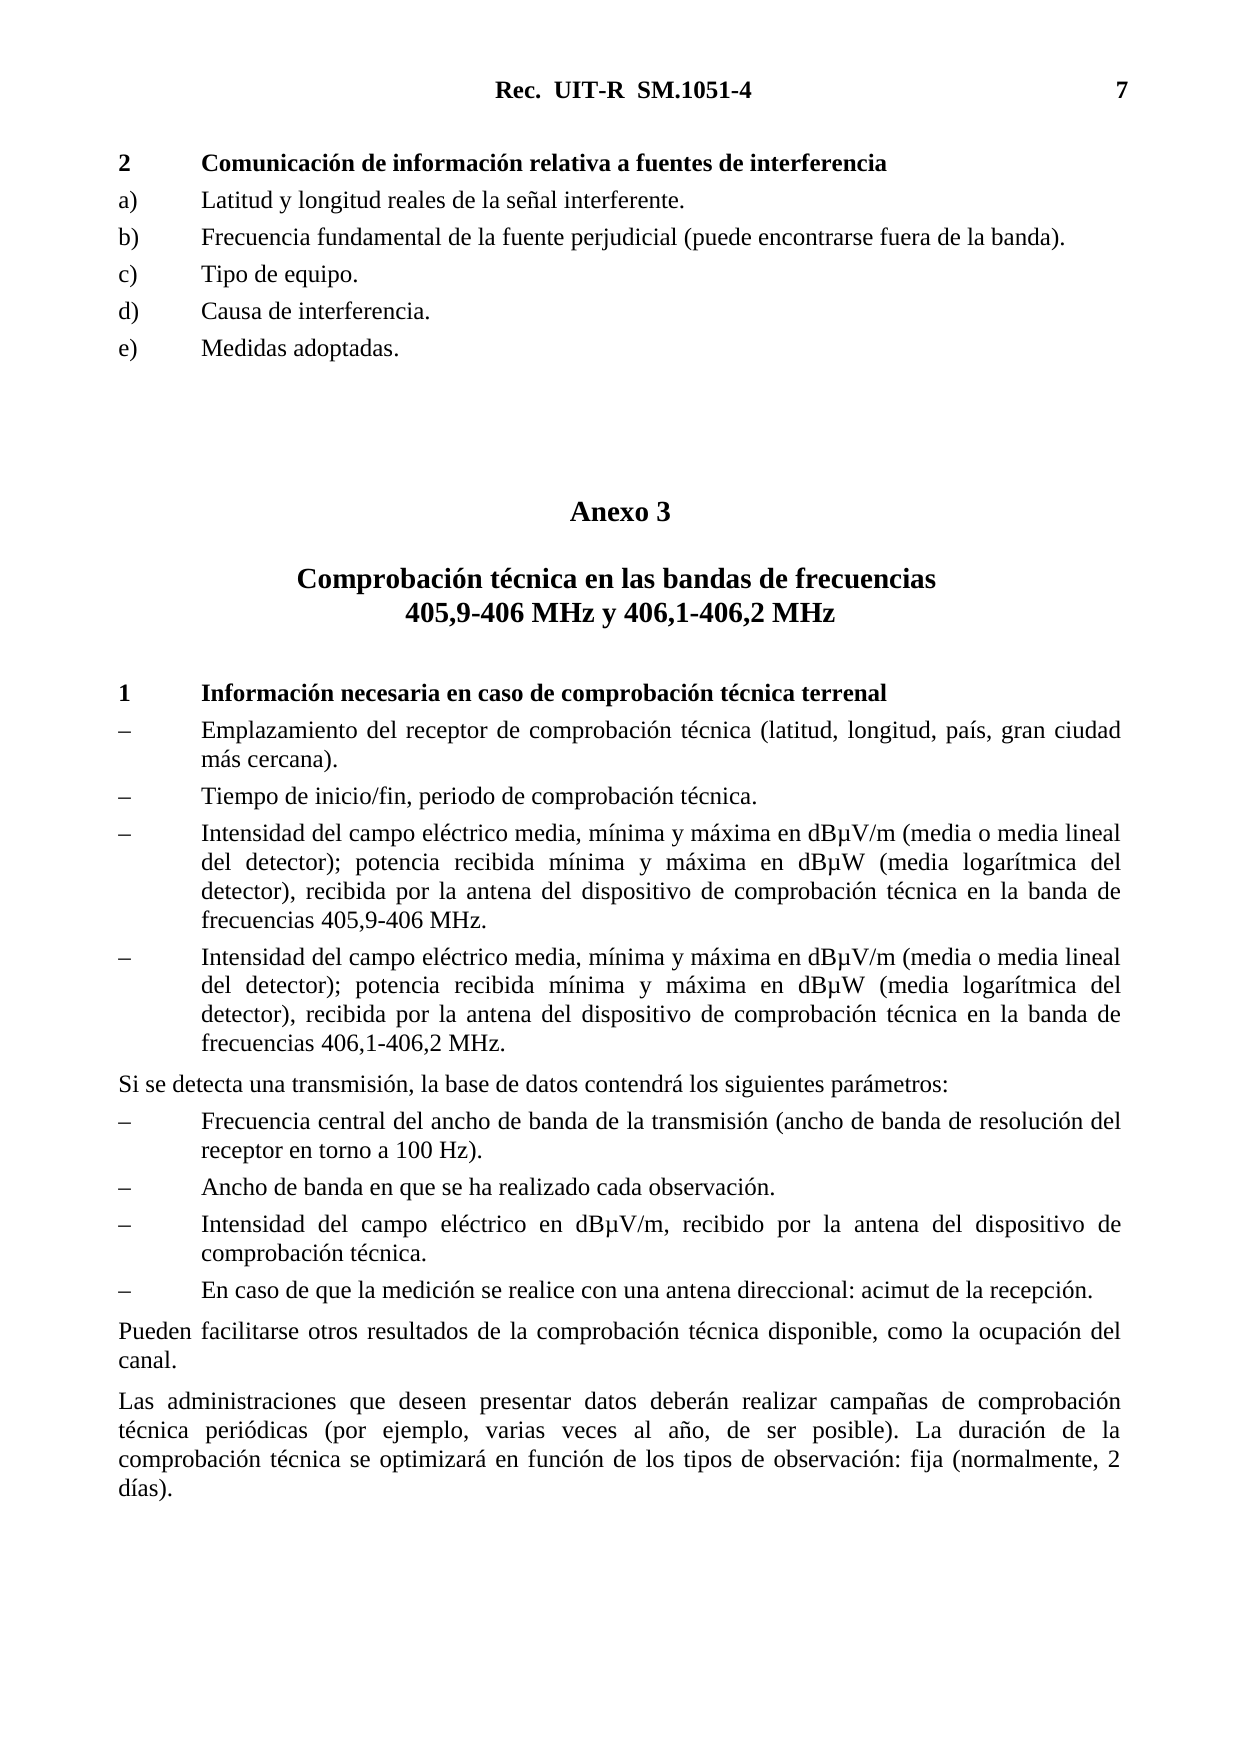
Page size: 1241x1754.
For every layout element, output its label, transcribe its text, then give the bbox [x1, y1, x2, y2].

text b) Frecuencia fundamental de la fuente perjudicial (puede encontrarse fuera de la banda). [118, 222, 1122, 251]
text – Tiempo de inicio/fin, periodo de comprobación técnica. [118, 781, 1122, 810]
text e) Medidas adoptadas. [118, 333, 1122, 362]
text Pueden facilitarse otros resultados de la comprobación técnica disponible, como la ocupación del canal. [118, 1316, 1122, 1374]
text – Intensidad del campo eléctrico en dBµV/m, recibido por la antena del dispositivo de comprobación técnica. [118, 1209, 1122, 1267]
title Anexo 3 Comprobación técnica en las bandas de frecuencias 405,9-406 MHz y 406,1-406,2 MHz [118, 494, 1122, 628]
text d) Causa de interferencia. [118, 296, 1122, 325]
text – Frecuencia central del ancho de banda de la transmisión (ancho de banda de resolución del receptor en torno a 100 Hz). [118, 1106, 1122, 1164]
text – Emplazamiento del receptor de comprobación técnica (latitud, longitud, país, gran ciudad más cercana). [118, 716, 1122, 773]
subtitle 1 Información necesaria en caso de comprobación técnica terrenal [118, 678, 1122, 707]
subtitle 2 Comunicación de información relativa a fuentes de interferencia [118, 148, 1122, 176]
text a) Latitud y longitud reales de la señal interferente. [118, 185, 1122, 213]
text – Ancho de banda en que se ha realizado cada observación. [118, 1172, 1122, 1201]
text – Intensidad del campo eléctrico media, mínima y máxima en dBµV/m (media o media lineal del detector); potencia recibida mínima y máxima en dBµW (media logarítmica del detector), recibida por la antena del dispositivo de comprobación técnica en la banda de frecuencias 405,9-406 MHz. [118, 818, 1122, 933]
text Si se detecta una transmisión, la base de datos contendrá los siguientes parámetros: [118, 1069, 1122, 1098]
text c) Tipo de equipo. [118, 259, 1122, 288]
text – Intensidad del campo eléctrico media, mínima y máxima en dBµV/m (media o media lineal del detector); potencia recibida mínima y máxima en dBµW (media logarítmica del detector), recibida por la antena del dispositivo de comprobación técnica en la banda de frecuencias 406,1-406,2 MHz. [118, 942, 1122, 1057]
text Las administraciones que deseen presentar datos deberán realizar campañas de comprobación técnica periódicas (por ejemplo, varias veces al año, de ser posible). La duración de la comprobación técnica se optimizará en función de los tipos de observación: fija (normalmente, 2 días). [118, 1386, 1122, 1501]
text – En caso de que la medición se realice con una antena direccional: acimut de la recepción. [118, 1275, 1122, 1304]
